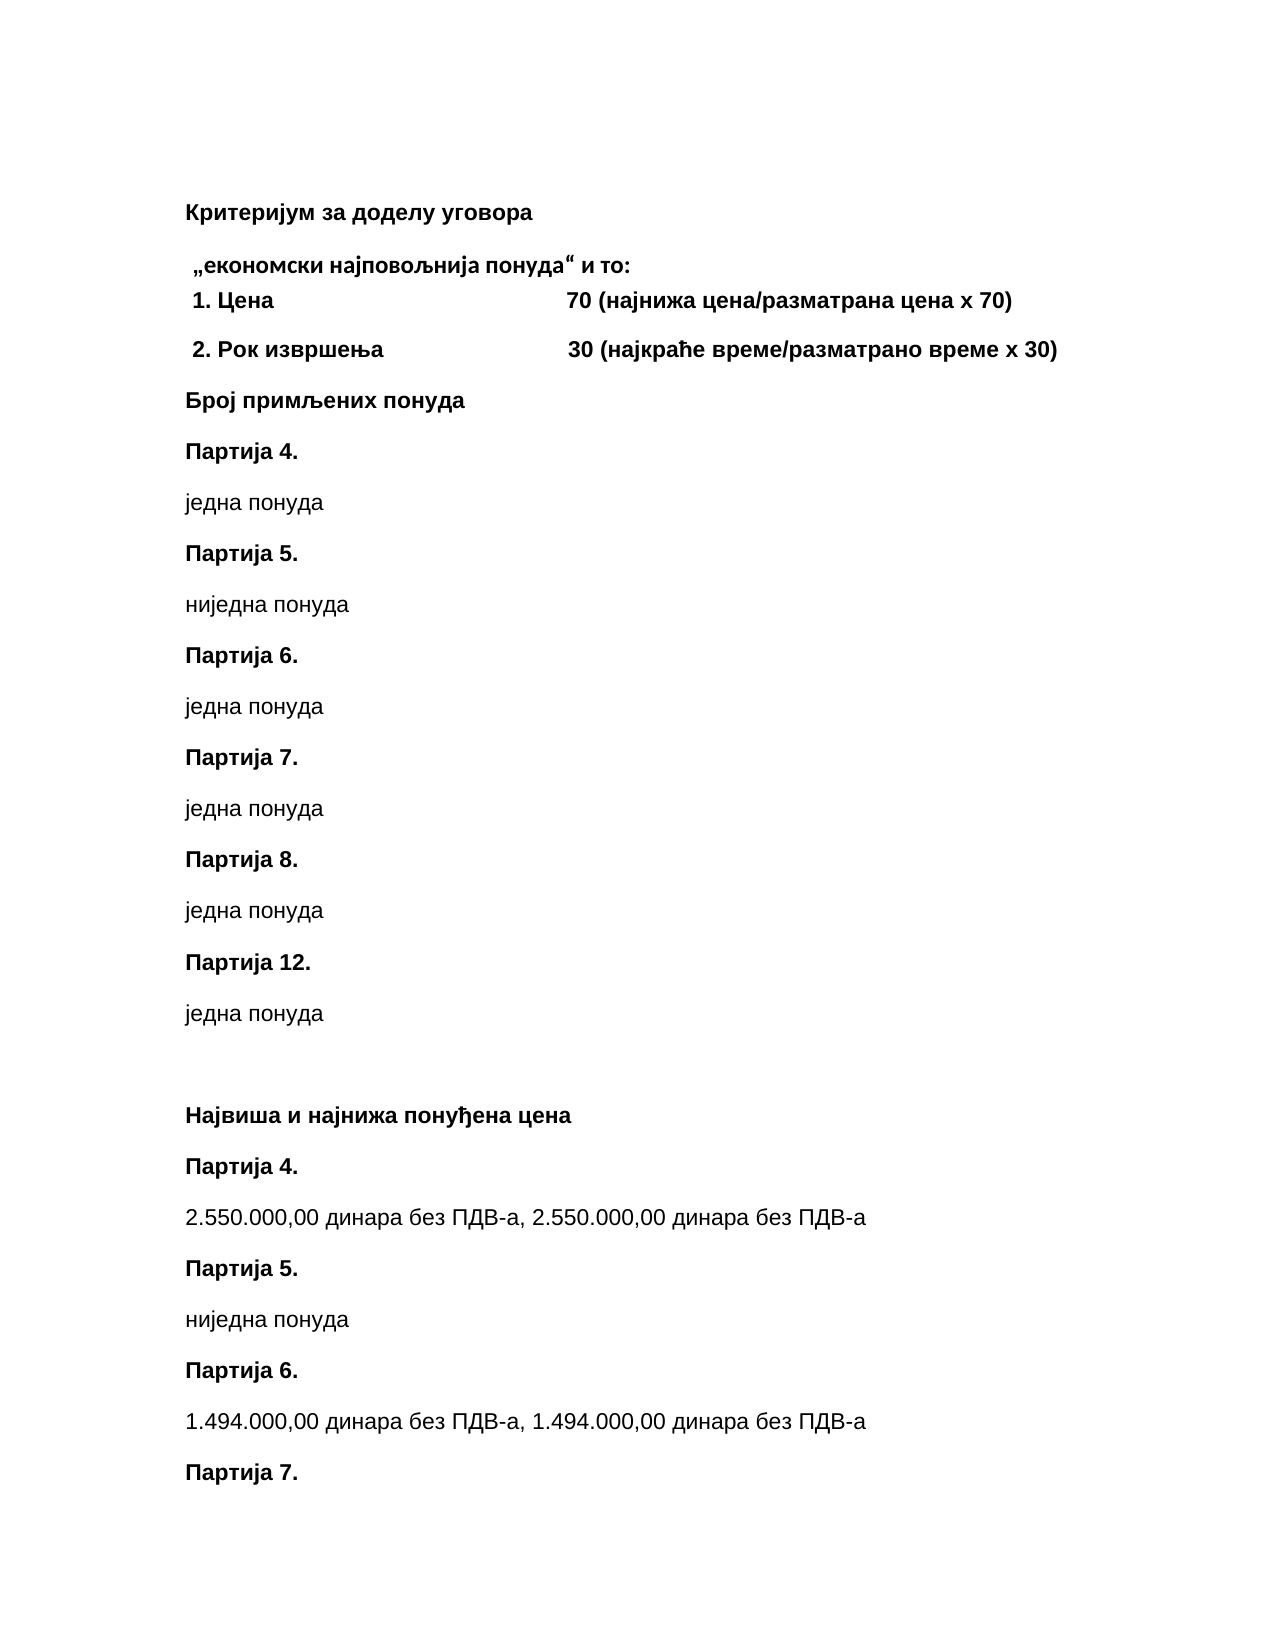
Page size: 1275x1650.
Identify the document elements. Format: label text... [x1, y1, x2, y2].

text 2. Рок извршења 30 (најкраће време/разматрано време х 30) [192, 336, 1127, 362]
text Партија 12. [185, 948, 1127, 975]
text Партија 7. [185, 1459, 1127, 1485]
text једна понуда [185, 897, 1127, 924]
text Највиша и најнижа понуђена цена [185, 1102, 1127, 1128]
text ниједна понуда [185, 1306, 1127, 1332]
text Број примљених понуда [185, 387, 1127, 413]
text Партија 6. [185, 642, 1127, 669]
text Партија 8. [185, 846, 1127, 873]
text једна понуда [185, 795, 1127, 822]
text Партија 4. [185, 1153, 1127, 1179]
text једна понуда [185, 489, 1127, 516]
text 1. Цена 70 (најнижа цена/разматрана цена х 70) [192, 280, 1177, 315]
text једна понуда [185, 999, 1127, 1026]
text ниједна понуда [185, 591, 1127, 618]
text 2.550.000,00 динара без ПДВ-а, 2.550.000,00 динара без ПДВ-а [185, 1204, 1127, 1230]
text Партија 6. [185, 1357, 1127, 1383]
text једна понуда [185, 693, 1127, 720]
text Партија 7. [185, 744, 1127, 771]
text Партија 5. [185, 540, 1127, 567]
text „економски најповољнија понуда“ и то: [192, 250, 1127, 280]
text Партија 5. [185, 1255, 1127, 1281]
text Партија 4. [185, 438, 1127, 464]
text Критеријум за доделу уговора [185, 199, 1127, 225]
text 1.494.000,00 динара без ПДВ-а, 1.494.000,00 динара без ПДВ-а [185, 1408, 1127, 1434]
